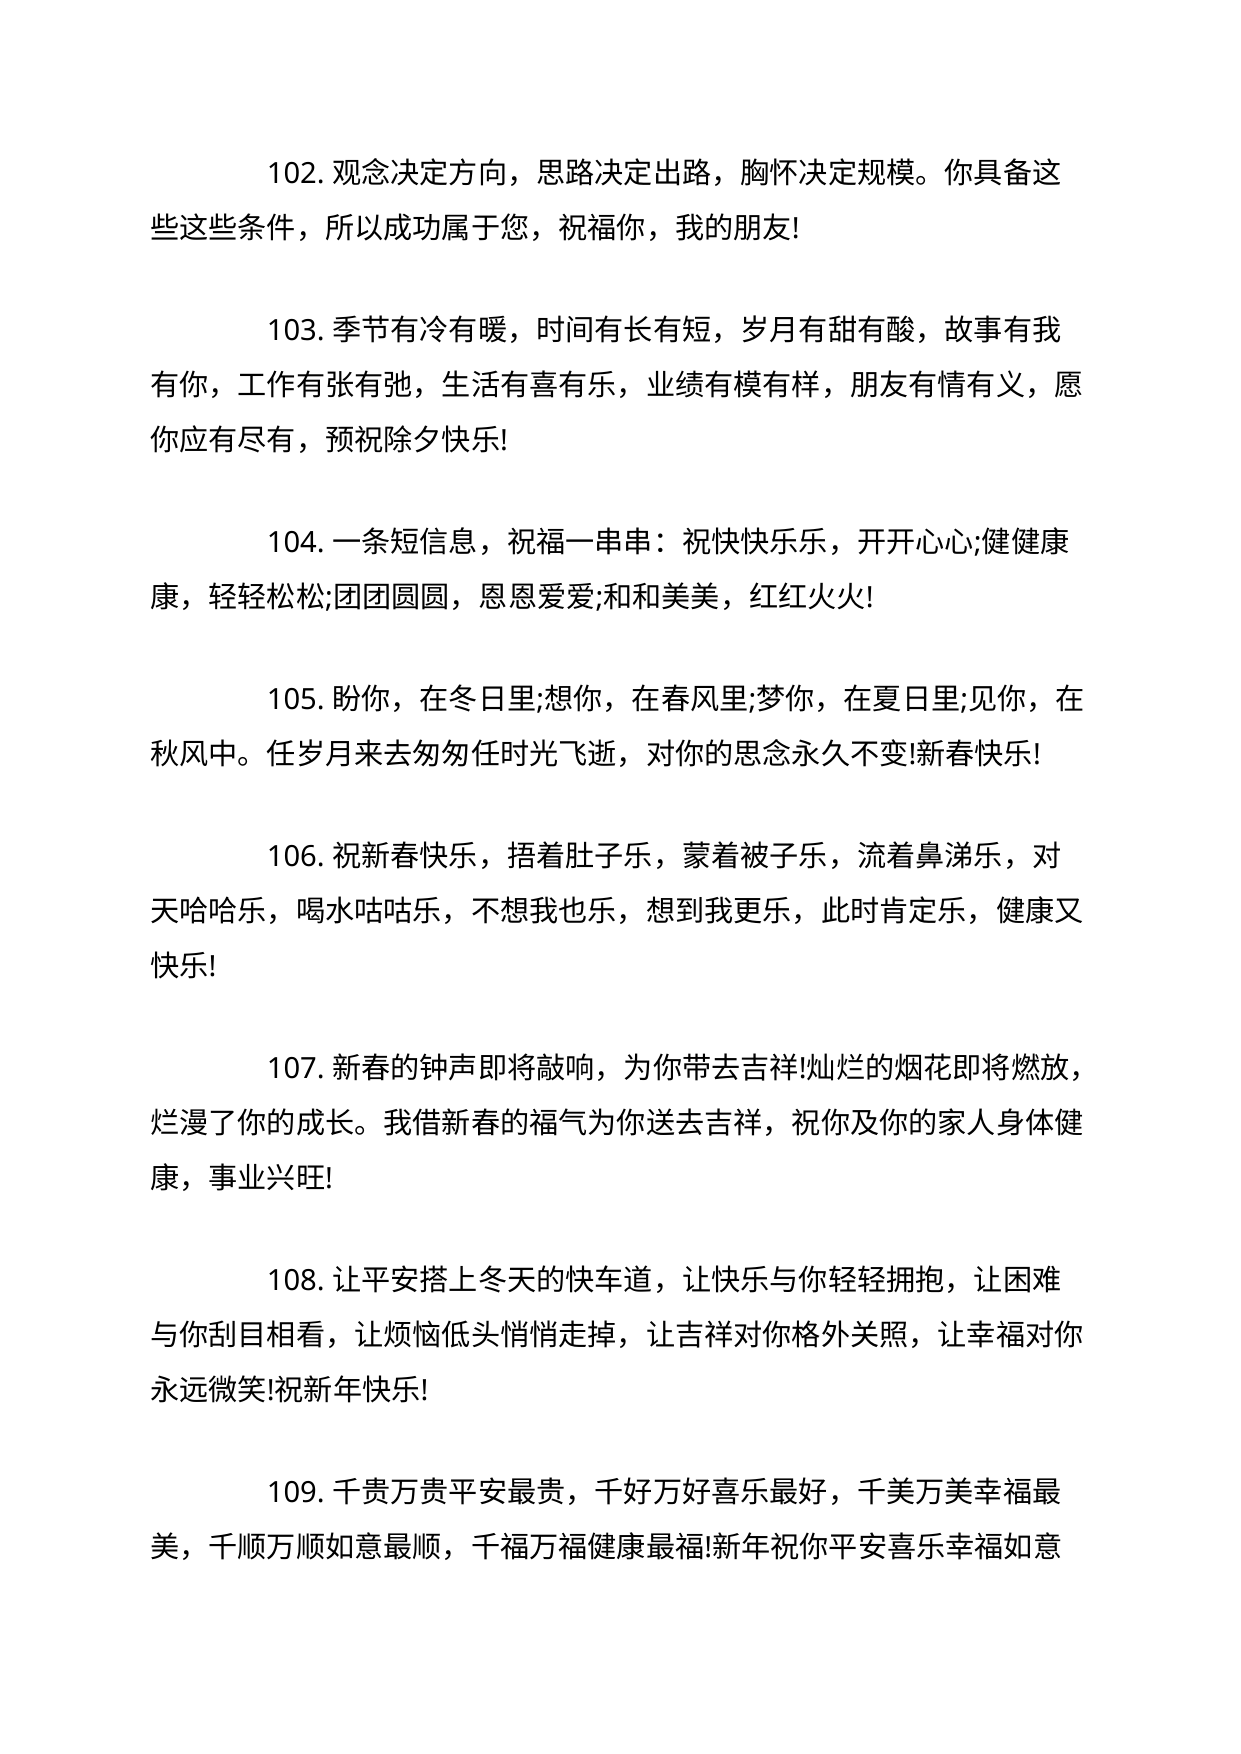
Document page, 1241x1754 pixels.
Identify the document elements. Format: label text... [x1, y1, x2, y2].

text 107. 新春的钟声即将敲响，为你带去吉祥!灿烂的烟花即将燃放，烂漫了你的成长。我借新春的福气为你送去吉祥，祝你及你的家人身体健康，事业兴旺! [150, 1045, 1090, 1197]
text 105. 盼你，在冬日里;想你，在春风里;梦你，在夏日里;见你，在秋风中。任岁月来去匆匆任时光飞逝，对你的思念永久不变!新春快乐! [150, 676, 1090, 773]
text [150, 1468, 1090, 1566]
text 108. 让平安搭上冬天的快车道，让快乐与你轻轻拥抱，让困难与你刮目相看，让烦恼低头悄悄走掉，让吉祥对你格外关照，让幸福对你永远微笑!祝新年快乐! [150, 1257, 1090, 1409]
text 106. 祝新春快乐，捂着肚子乐，蒙着被子乐，流着鼻涕乐，对天哈哈乐，喝水咕咕乐，不想我也乐，想到我更乐，此时肯定乐，健康又快乐! [150, 833, 1090, 985]
text 103. 季节有冷有暖，时间有长有短，岁月有甜有酸，故事有我有你，工作有张有弛，生活有喜有乐，业绩有模有样，朋友有情有义，愿你应有尽有，预祝除夕快乐! [150, 307, 1090, 459]
text 104. 一条短信息，祝福一串串：祝快快乐乐，开开心心;健健康康，轻轻松松;团团圆圆，恩恩爱爱;和和美美，红红火火! [150, 519, 1090, 616]
text 102. 观念决定方向，思路决定出路，胸怀决定规模。你具备这些这些条件，所以成功属于您，祝福你，我的朋友! [150, 150, 1090, 247]
